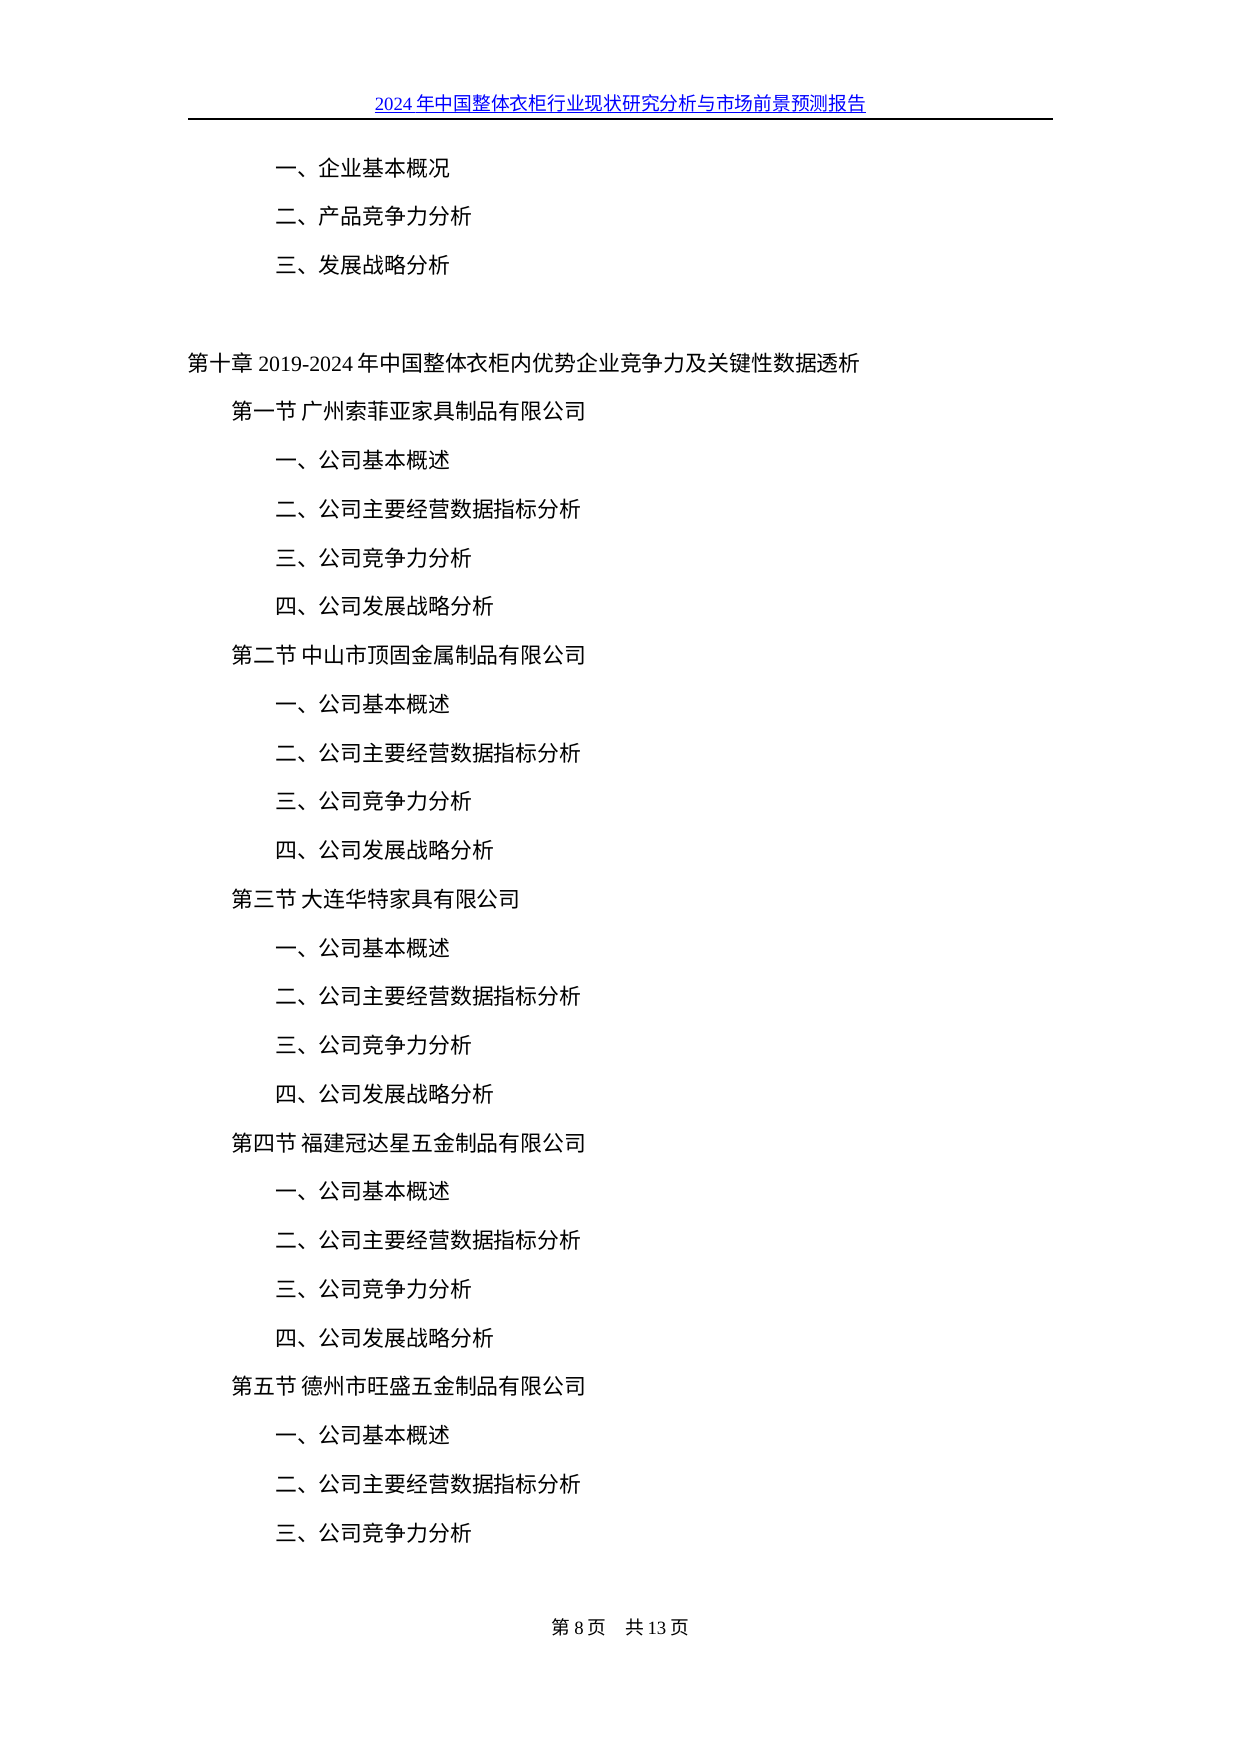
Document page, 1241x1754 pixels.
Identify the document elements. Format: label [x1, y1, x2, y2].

text [187, 150, 1053, 1548]
